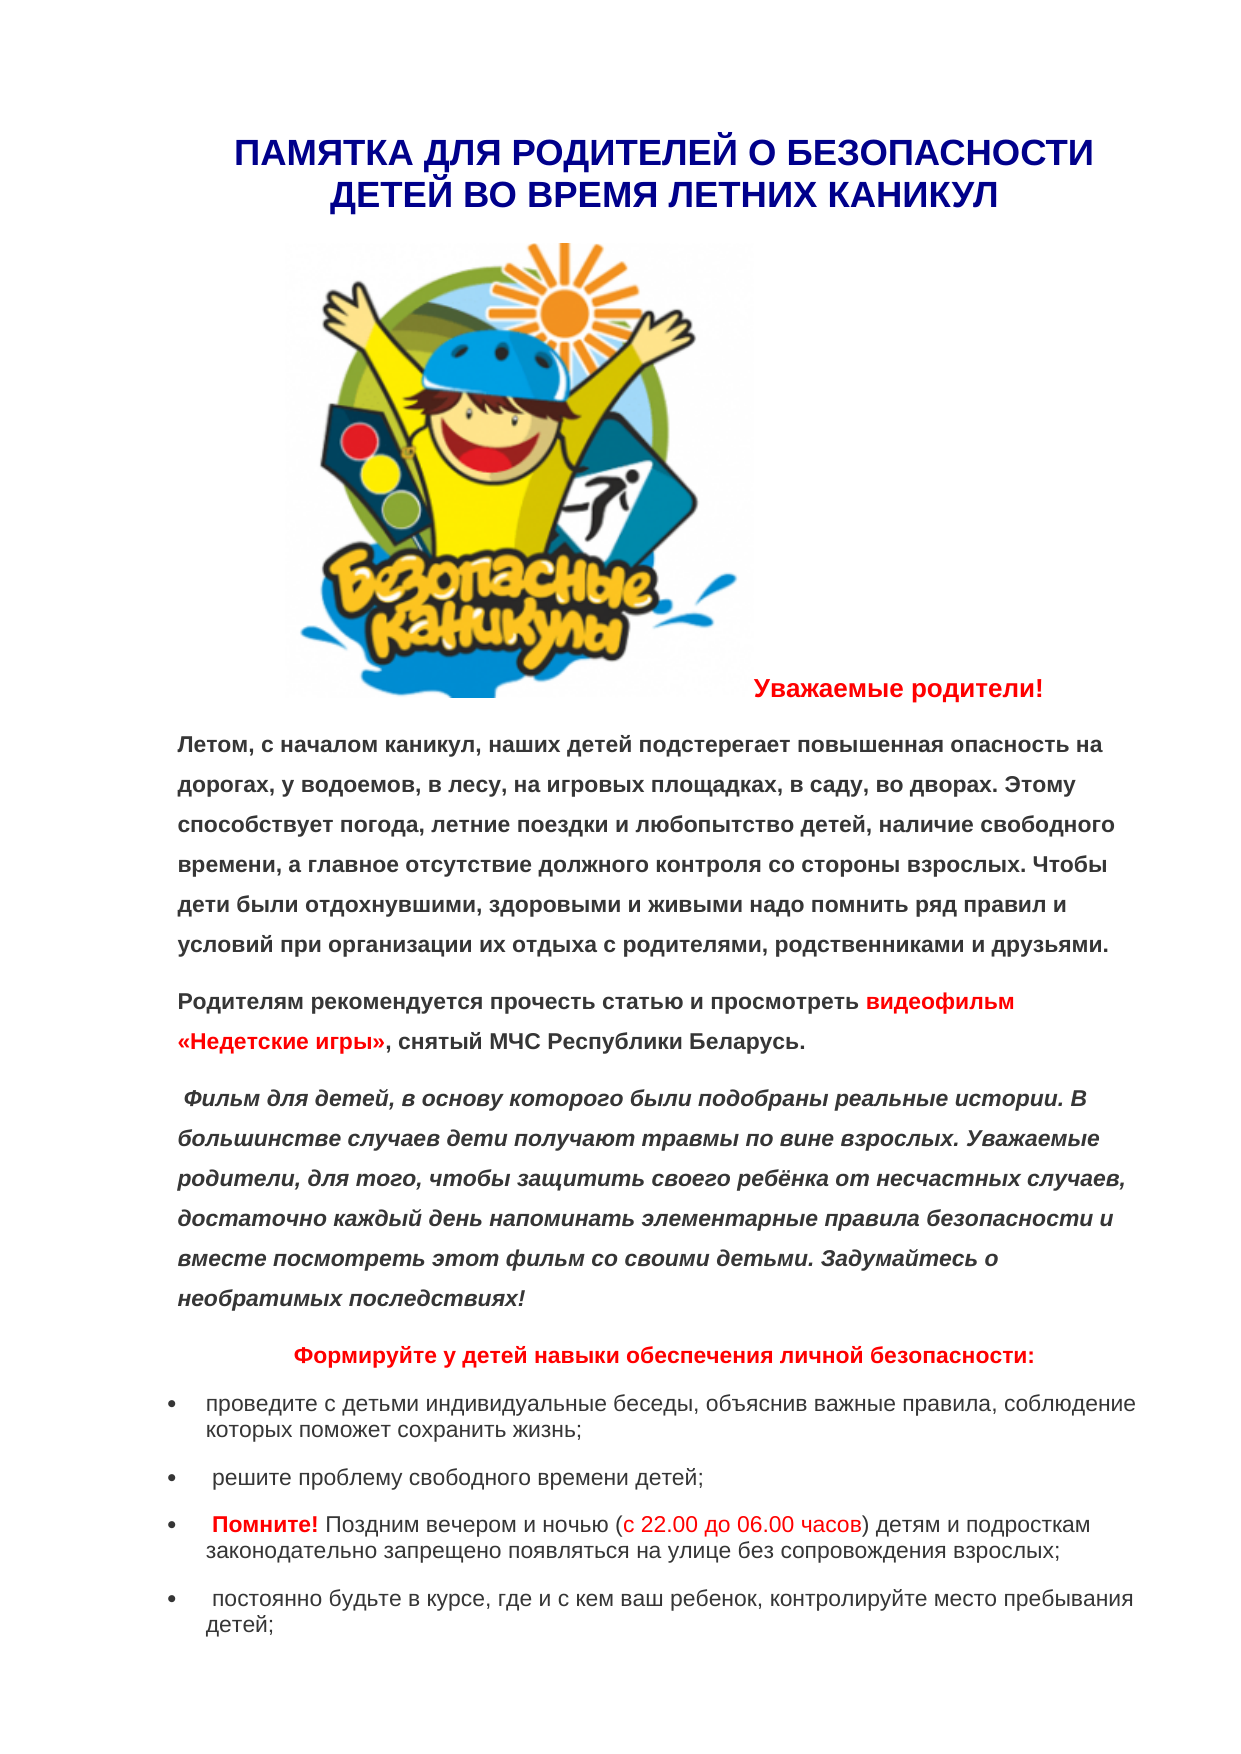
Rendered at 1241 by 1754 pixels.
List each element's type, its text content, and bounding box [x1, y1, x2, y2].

text Фильм для детей, в основу которого были подобраны реальные истории. В большинстве случаев дети получают травмы по вине взрослых. Уважаемые родители, для того, чтобы защитить своего ребёнка от несчастных случаев, достаточно каждый день напоминать элементарные правила безопасности и вместе посмотреть этот фильм со своими детьми. Задумайтесь о необратимых последствиях! [177, 1071, 1152, 1311]
text ПАМЯТКА ДЛЯ РОДИТЕЛЕЙ О БЕЗОПАСНОСТИ ДЕТЕЙ ВО ВРЕМЯ ЛЕТНИХ КАНИКУЛ [177, 131, 1152, 215]
text Родителям рекомендуется прочесть статью и просмотреть видеофильм «Недетские игры», снятый МЧС Республики Беларусь. [177, 974, 1152, 1054]
list Помните! Поздним вечером и ночью (с 22.00 до 06.00 часов) детям и подросткам законодательно запрещено появляться на улице без сопровождения взрослых; [168, 1511, 1152, 1564]
picture [285, 243, 754, 698]
text Летом, с началом каникул, наших детей подстерегает повышенная опасность на дорогах, у водоемов, в лесу, на игровых площадках, в саду, во дворах. Этому способствует погода, летние поездки и любопытство детей, наличие свободного времени, а главное отсутствие должного контроля со стороны взрослых. Чтобы дети были отдохнувшими, здоровыми и живыми надо помнить ряд правил и условий при организации их отдыха с родителями, родственниками и друзьями. [177, 717, 1152, 957]
list проведите с детьми индивидуальные беседы, объяснив важные правила, соблюдение которых поможет сохранить жизнь; [168, 1389, 1152, 1442]
list постоянно будьте в курсе, где и с кем ваш ребенок, контролируйте место пребывания детей; [168, 1585, 1152, 1638]
text Формируйте у детей навыки обеспечения личной безопасности: [177, 1328, 1152, 1368]
list решите проблему свободного времени детей; [168, 1463, 1152, 1490]
